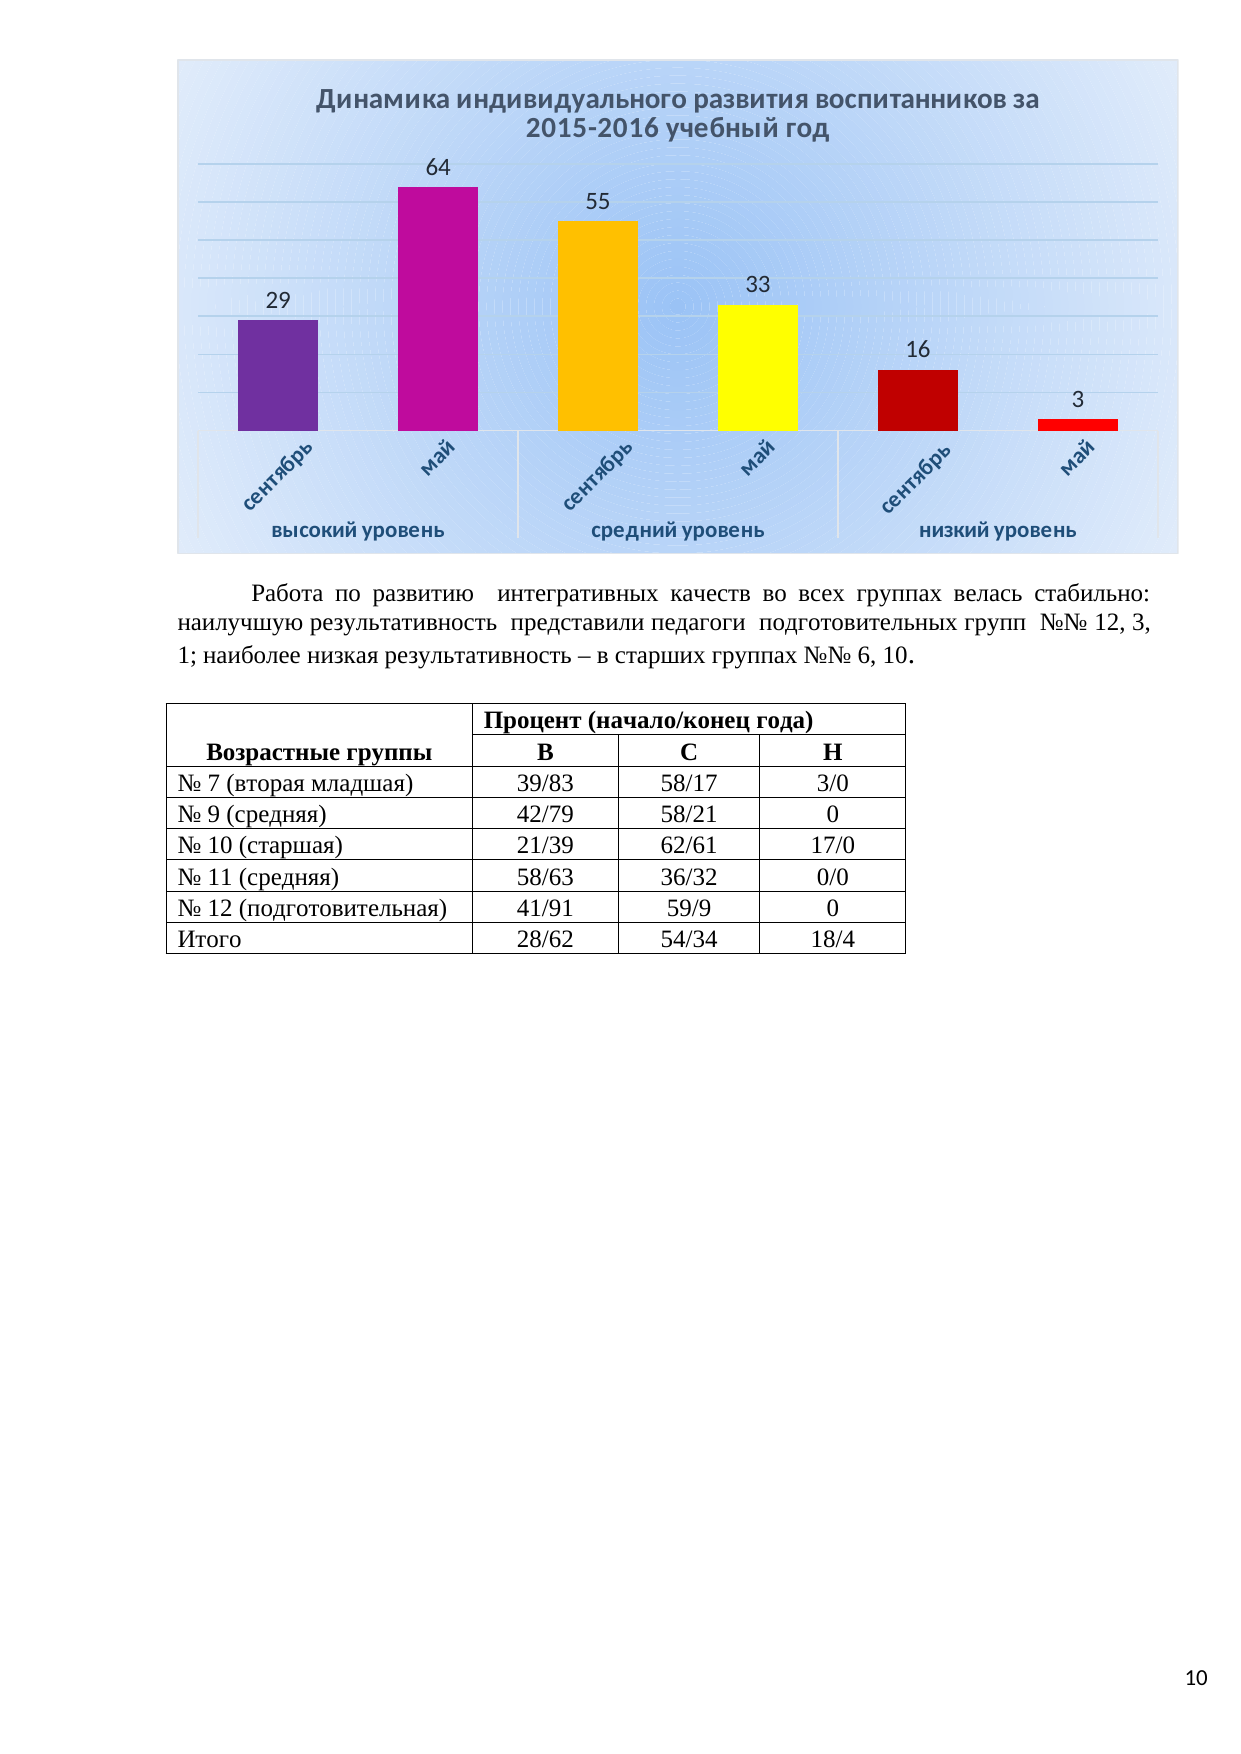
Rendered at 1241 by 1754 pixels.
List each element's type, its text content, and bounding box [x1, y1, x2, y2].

table_cell 54/34 [619, 923, 759, 953]
table_cell 59/9 [619, 892, 759, 922]
table_cell 0 [760, 798, 905, 828]
table_cell Итого [167, 923, 472, 953]
table_cell 18/4 [760, 923, 905, 953]
table_cell № 10 (старшая) [167, 829, 472, 859]
text Работа по развитию интегративных качеств во всех группах велась стабильно: наилучшую результативность представили педагоги подготовительных групп №№ 12, 3, 1; наиболее низкая результативность – в старших группах №№ 6, 10. [177, 578, 1152, 669]
table_cell 42/79 [473, 798, 618, 828]
table_cell 39/83 [473, 767, 618, 797]
table_header Процент (начало/конец года) [473, 704, 905, 734]
table_cell 28/62 [473, 923, 618, 953]
table_cell № 11 (средняя) [167, 860, 472, 891]
table_cell 62/61 [619, 829, 759, 859]
table_cell В [473, 735, 618, 766]
table_cell С [619, 735, 759, 766]
table_cell Н [760, 735, 905, 766]
table_cell 58/21 [619, 798, 759, 828]
table_cell № 12 (подготовительная) [167, 892, 472, 922]
table_cell № 7 (вторая младшая) [167, 767, 472, 797]
table_cell 41/91 [473, 892, 618, 922]
table_cell 58/63 [473, 860, 618, 891]
table_cell 0/0 [760, 860, 905, 891]
table_cell № 9 (средняя) [167, 798, 472, 828]
table_header Возрастные группы [167, 704, 472, 766]
table_cell 36/32 [619, 860, 759, 891]
table_cell 17/0 [760, 829, 905, 859]
table_cell 0 [760, 892, 905, 922]
table_cell 3/0 [760, 767, 905, 797]
table_cell 58/17 [619, 767, 759, 797]
table_cell 21/39 [473, 829, 618, 859]
